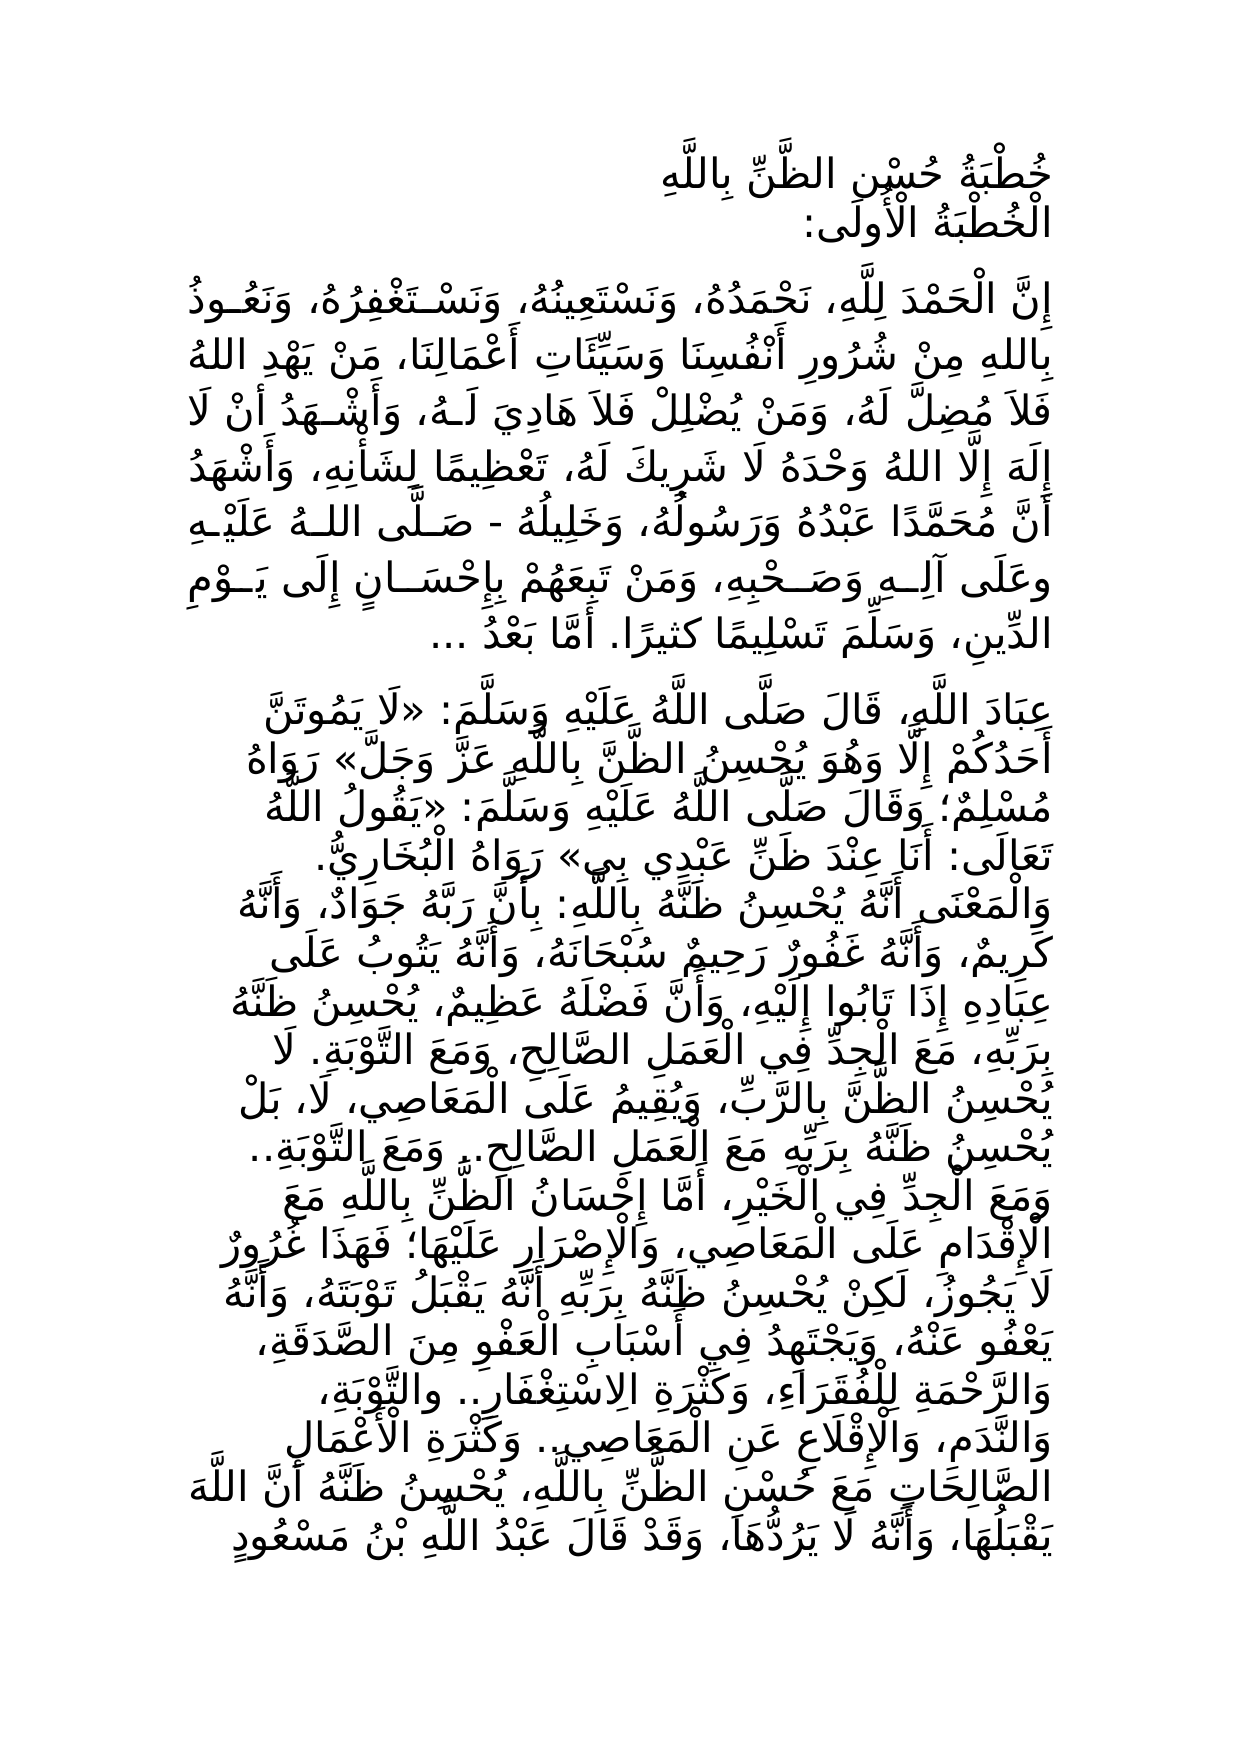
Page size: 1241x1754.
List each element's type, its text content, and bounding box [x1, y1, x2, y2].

text خُطْبَةُ حُسْن الظَّنِّ بِاللَّهِ [187, 150, 1053, 198]
text إِنَّ الْحَمْدَ لِلَّهِ، نَحْمَدُهُ، وَنَسْتَعِينُهُ، وَنَسْتَغْفِرُهُ، وَنَعُوذُ بِاللهِ مِنْ شُرُورِ أَنْفُسِنَا وَسَيِّئَاتِ أَعْمَالِنَا، مَنْ يَهْدِ اللهُ فَلاَ مُضِلَّ لَهُ، وَمَنْ يُضْلِلْ فَلاَ هَادِيَ لَهُ، وَأَشْهَدُ أنْ لَا إِلَهَ إِلَّا اللهُ وَحْدَهُ لَا شَرِيكَ لَهُ، تَعْظِيمًا لِشَأْنِهِ، وَأَشْهَدُ أنَّ مُحَمَّدًا عَبْدُهُ وَرَسُولُهُ، وَخَلِيلُهُ - صَلَّى اللهُ عَلَيْهِ وعَلَى آلِهِ وَصَحْبِهِ، وَمَنْ تَبِعَهُمْ بِإِحْسَانٍ إِلَى يَوْمِ الدِّينِ، وَسَلِّمَ تَسْلِيمًا كثيرًا. أمَّا بَعْدُ ... [187, 275, 1053, 658]
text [187, 686, 1053, 1560]
text الْخُطْبَةُ الْأُولَى: [187, 198, 1053, 247]
